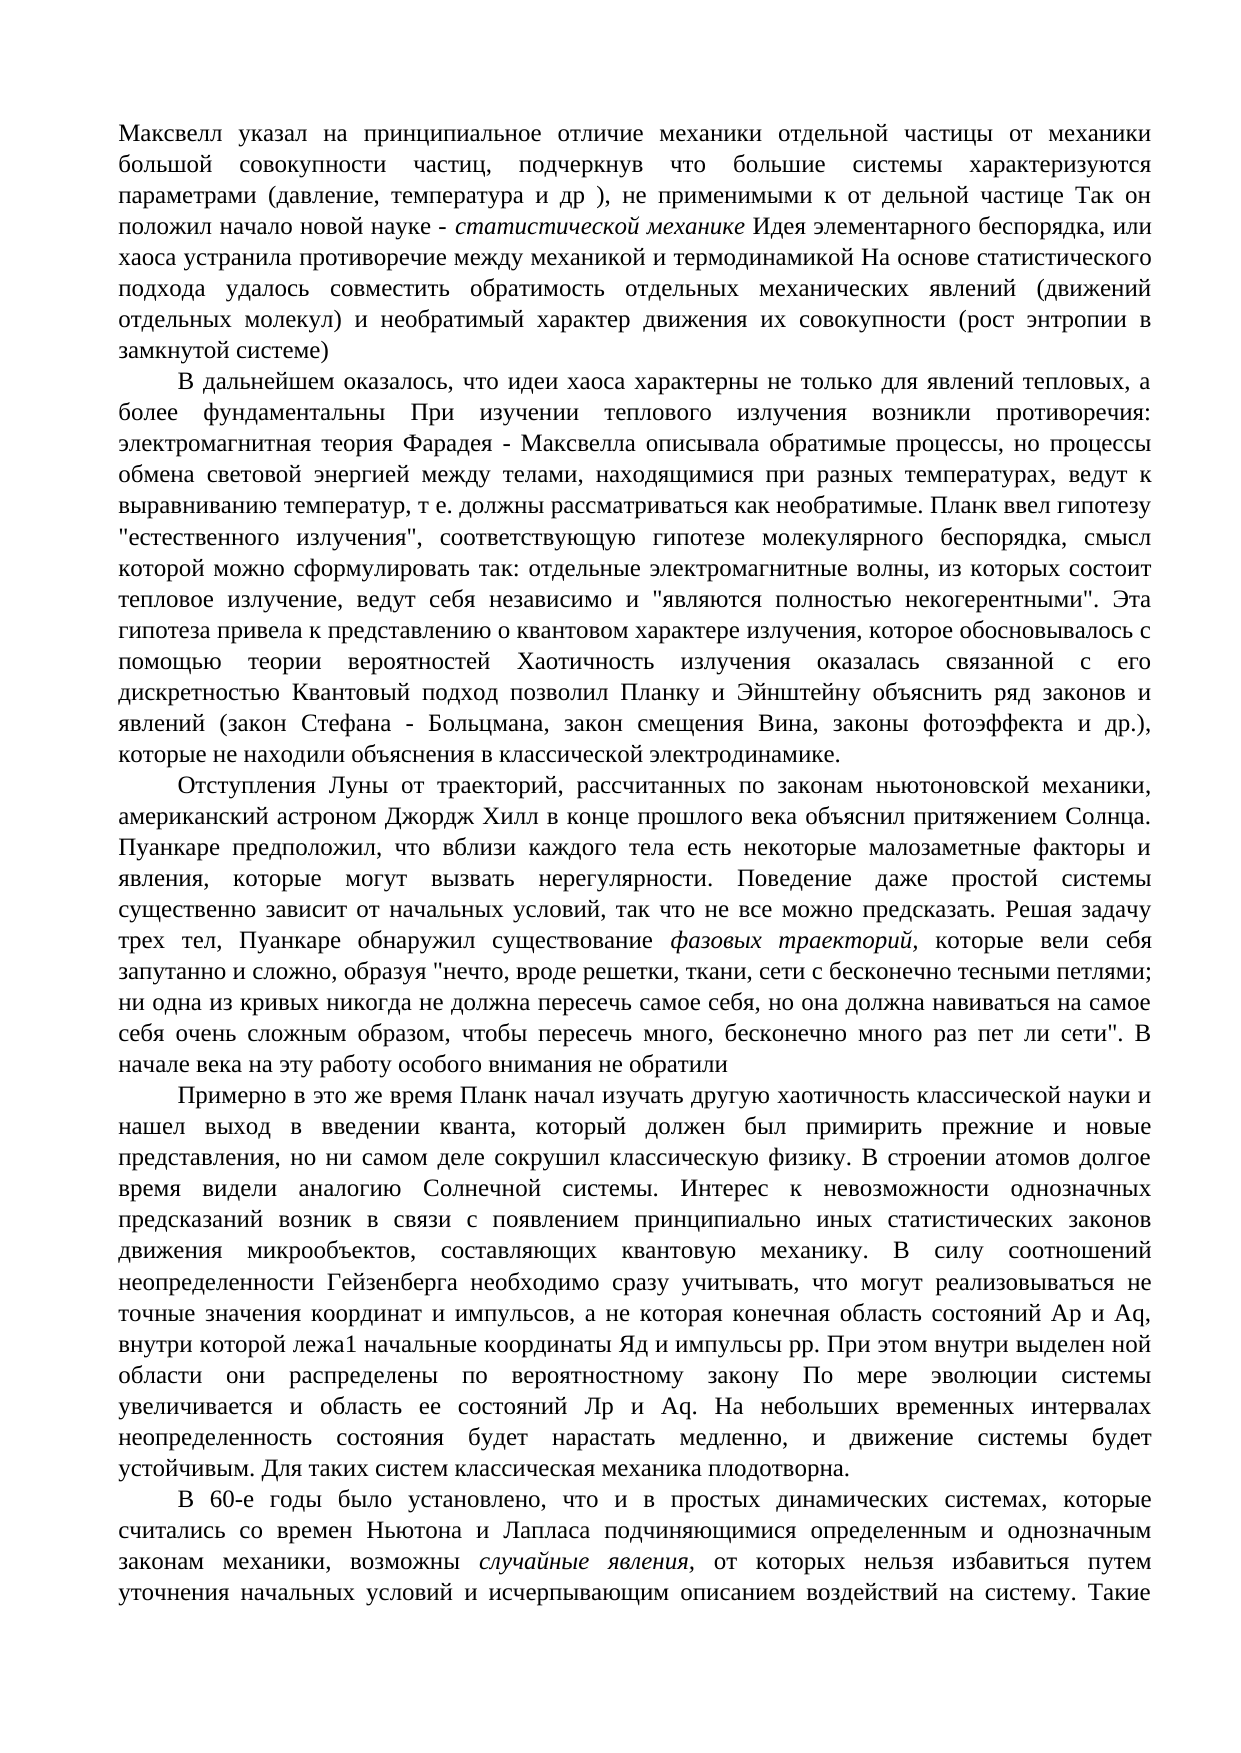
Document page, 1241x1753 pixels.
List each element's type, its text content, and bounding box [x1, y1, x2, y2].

text В дальнейшем оказалось, что идеи хаоса характерны не только для явлений тепловых, а более фундаментальны При изучении теплового излучения возникли противоречия: электромагнитная теория Фарадея - Максвелла описывала обратимые процессы, но процессы обмена световой энергией между телами, находящимися при разных температурах, ведут к выравниванию температур, т е. должны рассматриваться как необратимые. Планк ввел гипотезу "естественного излучения", соответствующую гипотезе молекулярного беспорядка, смысл которой можно сформулировать так: отдельные электромагнитные волны, из которых состоит тепловое излучение, ведут себя независимо и "являются полностью некогерентными". Эта гипотеза привела к представлению о квантовом характере излучения, которое обосновывалось с помощью теории вероятностей Хаотичность излучения оказалась связанной с его дискретностью Квантовый подход позволил Планку и Эйнштейну объяснить ряд законов и явлений (закон Стефана - Больцмана, закон смещения Вина, законы фотоэффекта и др.), которые не находили объяснения в классической электродинамике. [118, 366, 1152, 768]
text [118, 118, 1152, 364]
text Примерно в это же время Планк начал изучать другую хаотичность классической науки и нашел выход в введении кванта, который должен был примирить прежние и новые представления, но ни самом деле сокрушил классическую физику. В строении атомов долгое время видели аналогию Солнечной системы. Интерес к невозможности однозначных предсказаний возник в связи с появлением принципиально иных статистических законов движения микрообъектов, составляющих квантовую механику. В силу соотношений неопределенности Гейзенберга необходимо сразу учитывать, что могут реализовываться не точные значения координат и импульсов, а не которая конечная область состояний Ар и Aq, внутри которой лежа1 начальные координаты Яд и импульсы pp. При этом внутри выделен ной области они распределены по вероятностному закону По мере эволюции системы увеличивается и область ее состояний Лр и Aq. На небольших временных интервалах неопределенность состояния будет нарастать медленно, и движение системы будет устойчивым. Для таких систем классическая механика плодотворна. [118, 1080, 1152, 1482]
text Отступления Луны от траекторий, рассчитанных по законам ньютоновской механики, американский астроном Джордж Хилл в конце прошлого века объяснил притяжением Солнца. Пуанкаре предположил, что вблизи каждого тела есть некоторые малозаметные факторы и явления, которые могут вызвать нерегулярности. Поведение даже простой системы существенно зависит от начальных условий, так что не все можно предсказать. Решая задачу трех тел, Пуанкаре обнаружил существование фазовых траекторий, которые вели себя запутанно и сложно, образуя "нечто, вроде решетки, ткани, сети с бесконечно тесными петлями; ни одна из кривых никогда не должна пересечь самое себя, но она должна навиваться на самое себя очень сложным образом, чтобы пересечь много, бесконечно много раз пет ли сети". В начале века на эту работу особого внимания не обратили [118, 770, 1152, 1078]
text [118, 1484, 1152, 1606]
